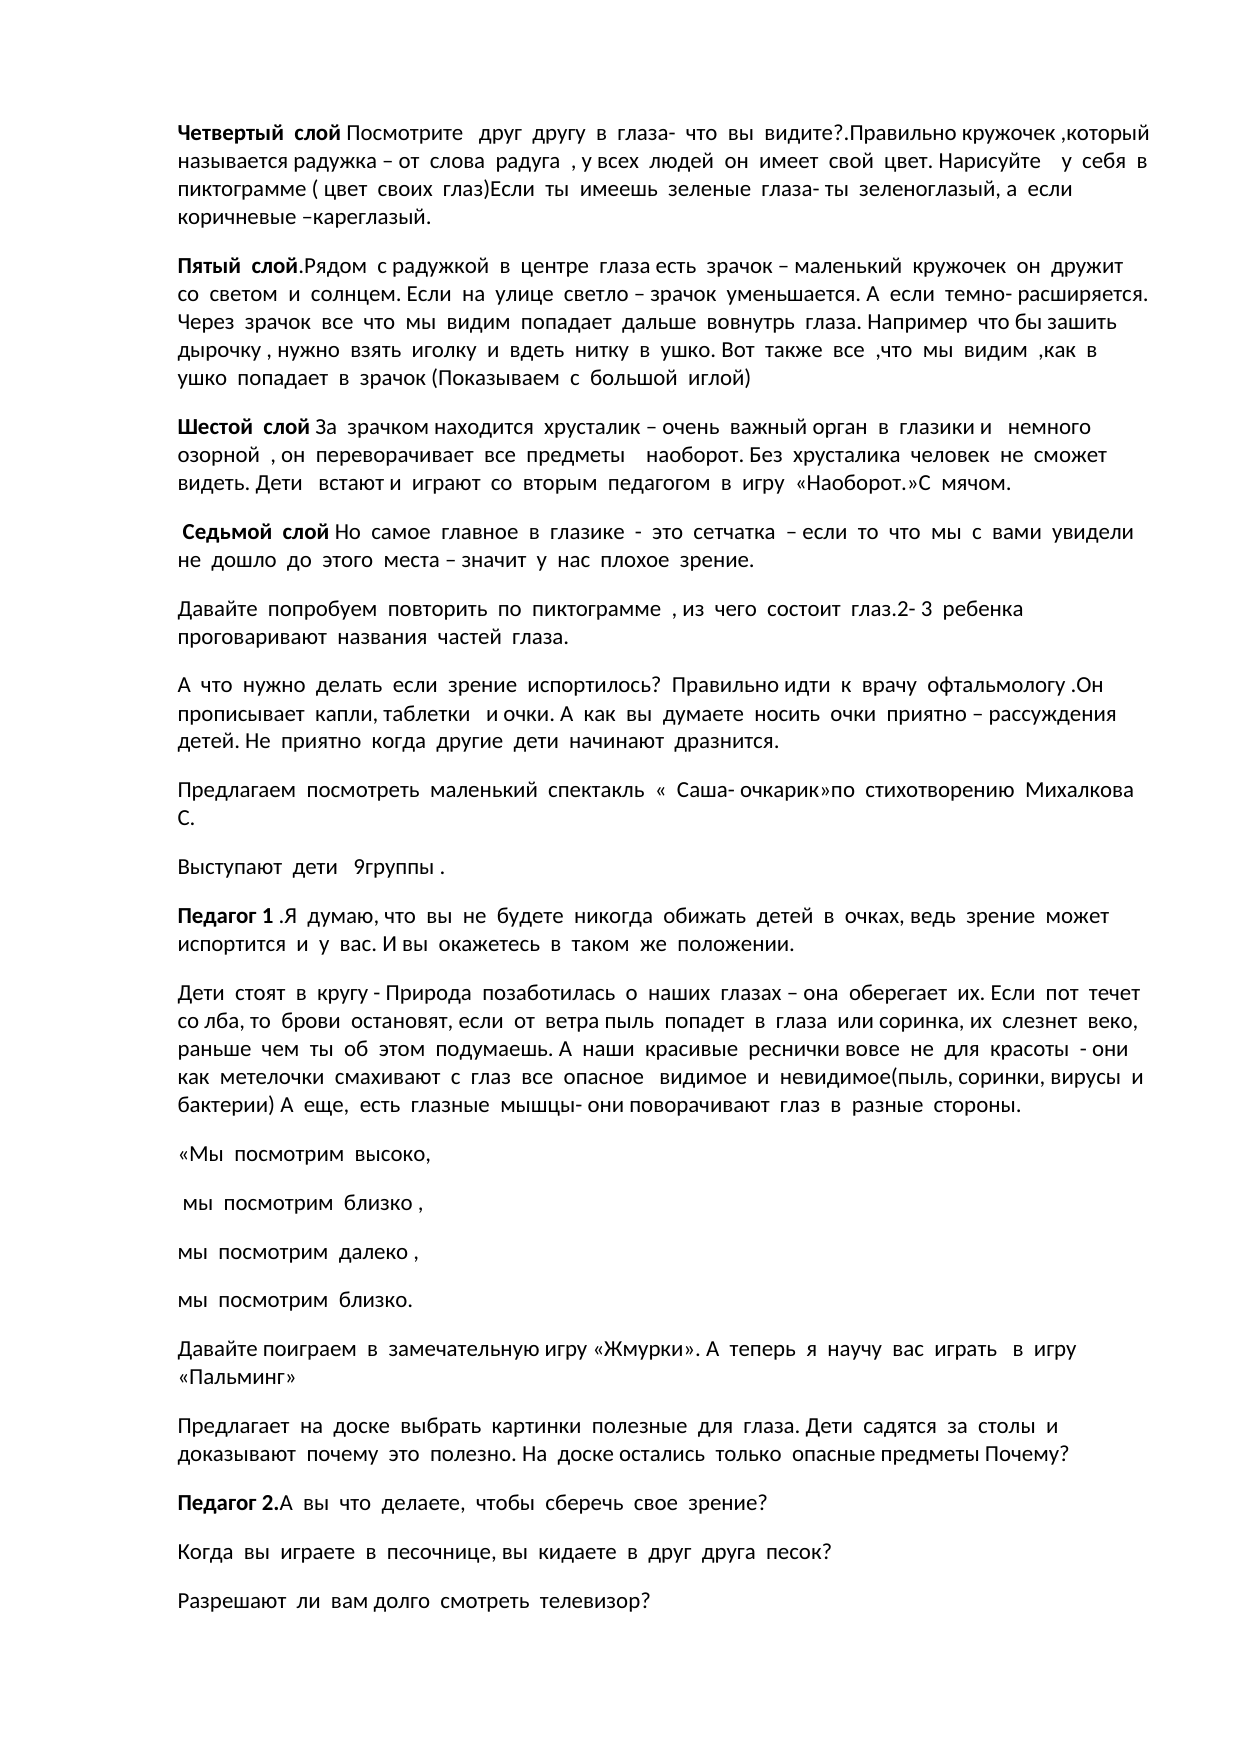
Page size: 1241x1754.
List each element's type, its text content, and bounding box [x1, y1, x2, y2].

text Когда вы играете в песочнице, вы кидаете в друг друга песок? [177, 1537, 1152, 1565]
text Педагог 2.А вы что делаете, чтобы сберечь свое зрение? [177, 1488, 1152, 1516]
text Пятый слой.Рядом с радужкой в центре глаза есть зрачок – маленький кружочек он дружит со светом и солнцем. Если на улице светло – зрачок уменьшается. А если темно- расширяется. Через зрачок все что мы видим попадает дальше вовнутрь глаза. Например что бы зашить дырочку , нужно взять иголку и вдеть нитку в ушко. Вот также все ,что мы видим ,как в ушко попадает в зрачок (Показываем с большой иглой) [177, 251, 1152, 391]
text Предлагает на доске выбрать картинки полезные для глаза. Дети садятся за столы и доказывают почему это полезно. На доске остались только опасные предметы Почему? [177, 1411, 1152, 1467]
text Давайте поиграем в замечательную игру «Жмурки». А теперь я научу вас играть в игру «Пальминг» [177, 1334, 1152, 1391]
text Шестой слой За зрачком находится хрусталик – очень важный орган в глазики и немного озорной , он переворачивает все предметы наоборот. Без хрусталика человек не сможет видеть. Дети встают и играют со вторым педагогом в игру «Наоборот.»С мячом. [177, 412, 1152, 496]
text мы посмотрим далеко , [177, 1237, 1152, 1265]
text Разрешают ли вам долго смотреть телевизор? [177, 1586, 1152, 1614]
text Дети стоят в кругу - Природа позаботилась о наших глазах – она оберегает их. Если пот течет со лба, то брови остановят, если от ветра пыль попадет в глаза или соринка, их слезнет веко, раньше чем ты об этом подумаешь. А наши красивые реснички вовсе не для красоты - они как метелочки смахивают с глаз все опасное видимое и невидимое(пыль, соринки, вирусы и бактерии) А еще, есть глазные мышцы- они поворачивают глаз в разные стороны. [177, 978, 1152, 1118]
text «Мы посмотрим высоко, [177, 1139, 1152, 1167]
text Педагог 1 .Я думаю, что вы не будете никогда обижать детей в очках, ведь зрение может испортится и у вас. И вы окажетесь в таком же положении. [177, 901, 1152, 957]
text Седьмой слой Но самое главное в глазике - это сетчатка – если то что мы с вами увидели не дошло до этого места – значит у нас плохое зрение. [177, 517, 1152, 573]
text мы посмотрим близко , [177, 1188, 1152, 1216]
text Давайте попробуем повторить по пиктограмме , из чего состоит глаз.2- 3 ребенка проговаривают названия частей глаза. [177, 594, 1152, 650]
text мы посмотрим близко. [177, 1286, 1152, 1314]
text Предлагаем посмотреть маленький спектакль « Саша- очкарик»по стихотворению Михалкова С. [177, 776, 1152, 832]
text А что нужно делать если зрение испортилось? Правильно идти к врачу офтальмологу .Он прописывает капли, таблетки и очки. А как вы думаете носить очки приятно – рассуждения детей. Не приятно когда другие дети начинают дразнится. [177, 671, 1152, 755]
text Выступают дети 9группы . [177, 852, 1152, 880]
text Четвертый слой Посмотрите друг другу в глаза- что вы видите?.Правильно кружочек ,который называется радужка – от слова радуга , у всех людей он имеет свой цвет. Нарисуйте у себя в пиктограмме ( цвет своих глаз)Если ты имеешь зеленые глаза- ты зеленоглазый, а если коричневые –кареглазый. [177, 118, 1152, 230]
